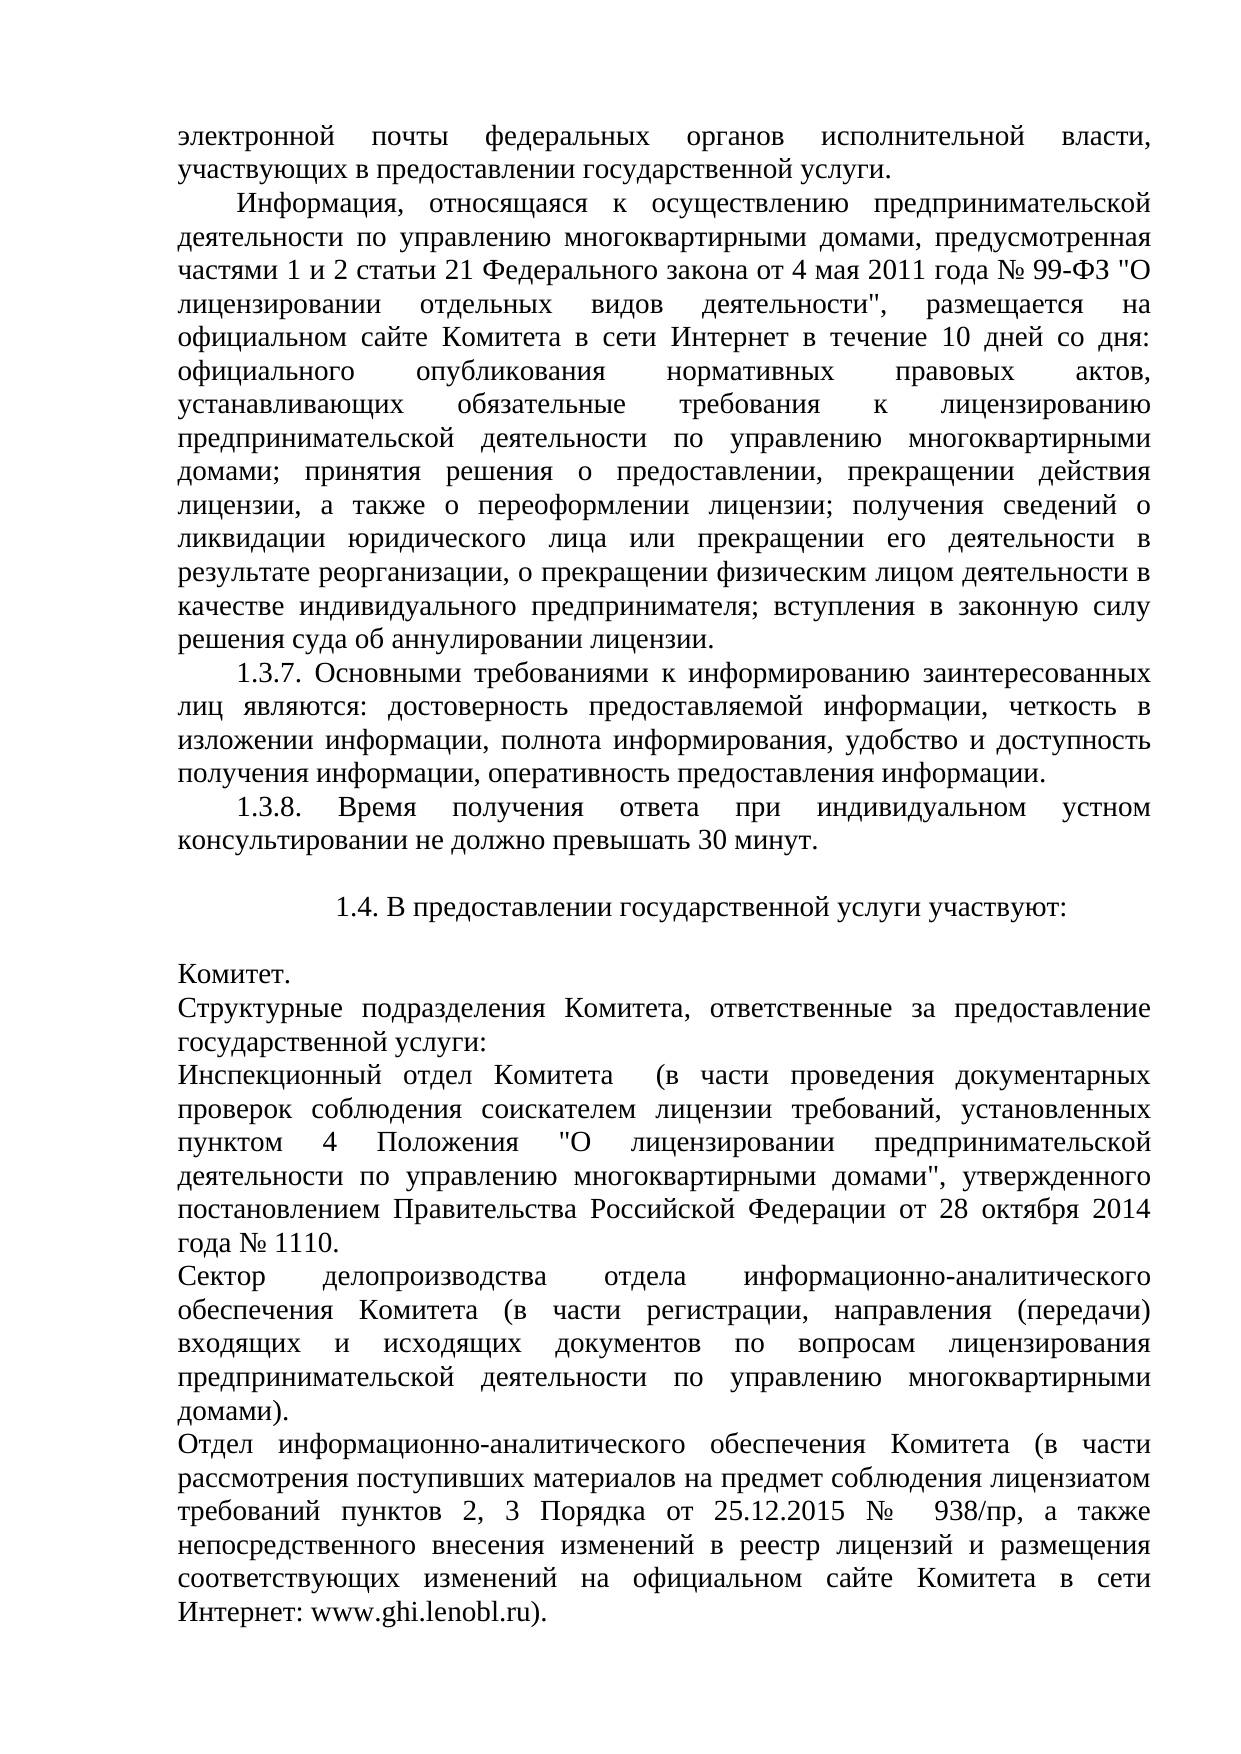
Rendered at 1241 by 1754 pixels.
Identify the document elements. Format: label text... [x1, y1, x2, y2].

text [177, 118, 1152, 185]
text Сектор делопроизводства отдела информационно-аналитического обеспечения Комитета (в части регистрации, направления (передачи) входящих и исходящих документов по вопросам лицензирования предпринимательской деятельности по управлению многоквартирными домами). [177, 1258, 1152, 1426]
text Структурные подразделения Комитета, ответственные за предоставление государственной услуги: [177, 990, 1152, 1057]
text Отдел информационно-аналитического обеспечения Комитета (в части рассмотрения поступивших материалов на предмет соблюдения лицензиатом требований пунктов 2, 3 Порядка от 25.12.2015 № 938/пр, а также непосредственного внесения изменений в реестр лицензий и размещения соответствующих изменений на официальном сайте Комитета в сети Интернет: www.ghi.lenobl.ru). [177, 1426, 1152, 1627]
text Комитет. [177, 957, 1152, 990]
text 1.4. В предоставлении государственной услуги участвуют: [177, 889, 1152, 923]
text 1.3.7. Основными требованиями к информированию заинтересованных лиц являются: достоверность предоставляемой информации, четкость в изложении информации, полнота информирования, удобство и доступность получения информации, оперативность предоставления информации. [177, 655, 1152, 789]
text 1.3.8. Время получения ответа при индивидуальном устном консультировании не должно превышать 30 минут. [177, 789, 1152, 856]
text Инспекционный отдел Комитета (в части проведения документарных проверок соблюдения соискателем лицензии требований, установленных пунктом 4 Положения "О лицензировании предпринимательской деятельности по управлению многоквартирными домами", утвержденного постановлением Правительства Российской Федерации от 28 октября 2014 года № 1110. [177, 1057, 1152, 1258]
text Информация, относящаяся к осуществлению предпринимательской деятельности по управлению многоквартирными домами, предусмотренная частями 1 и 2 статьи 21 Федерального закона от 4 мая 2011 года № 99-ФЗ "О лицензировании отдельных видов деятельности", размещается на официальном сайте Комитета в сети Интернет в течение 10 дней со дня: официального опубликования нормативных правовых актов, устанавливающих обязательные требования к лицензированию предпринимательской деятельности по управлению многоквартирными домами; принятия решения о предоставлении, прекращении действия лицензии, а также о переоформлении лицензии; получения сведений о ликвидации юридического лица или прекращении его деятельности в результате реорганизации, о прекращении физическим лицом деятельности в качестве индивидуального предпринимателя; вступления в законную силу решения суда об аннулировании лицензии. [177, 185, 1152, 655]
